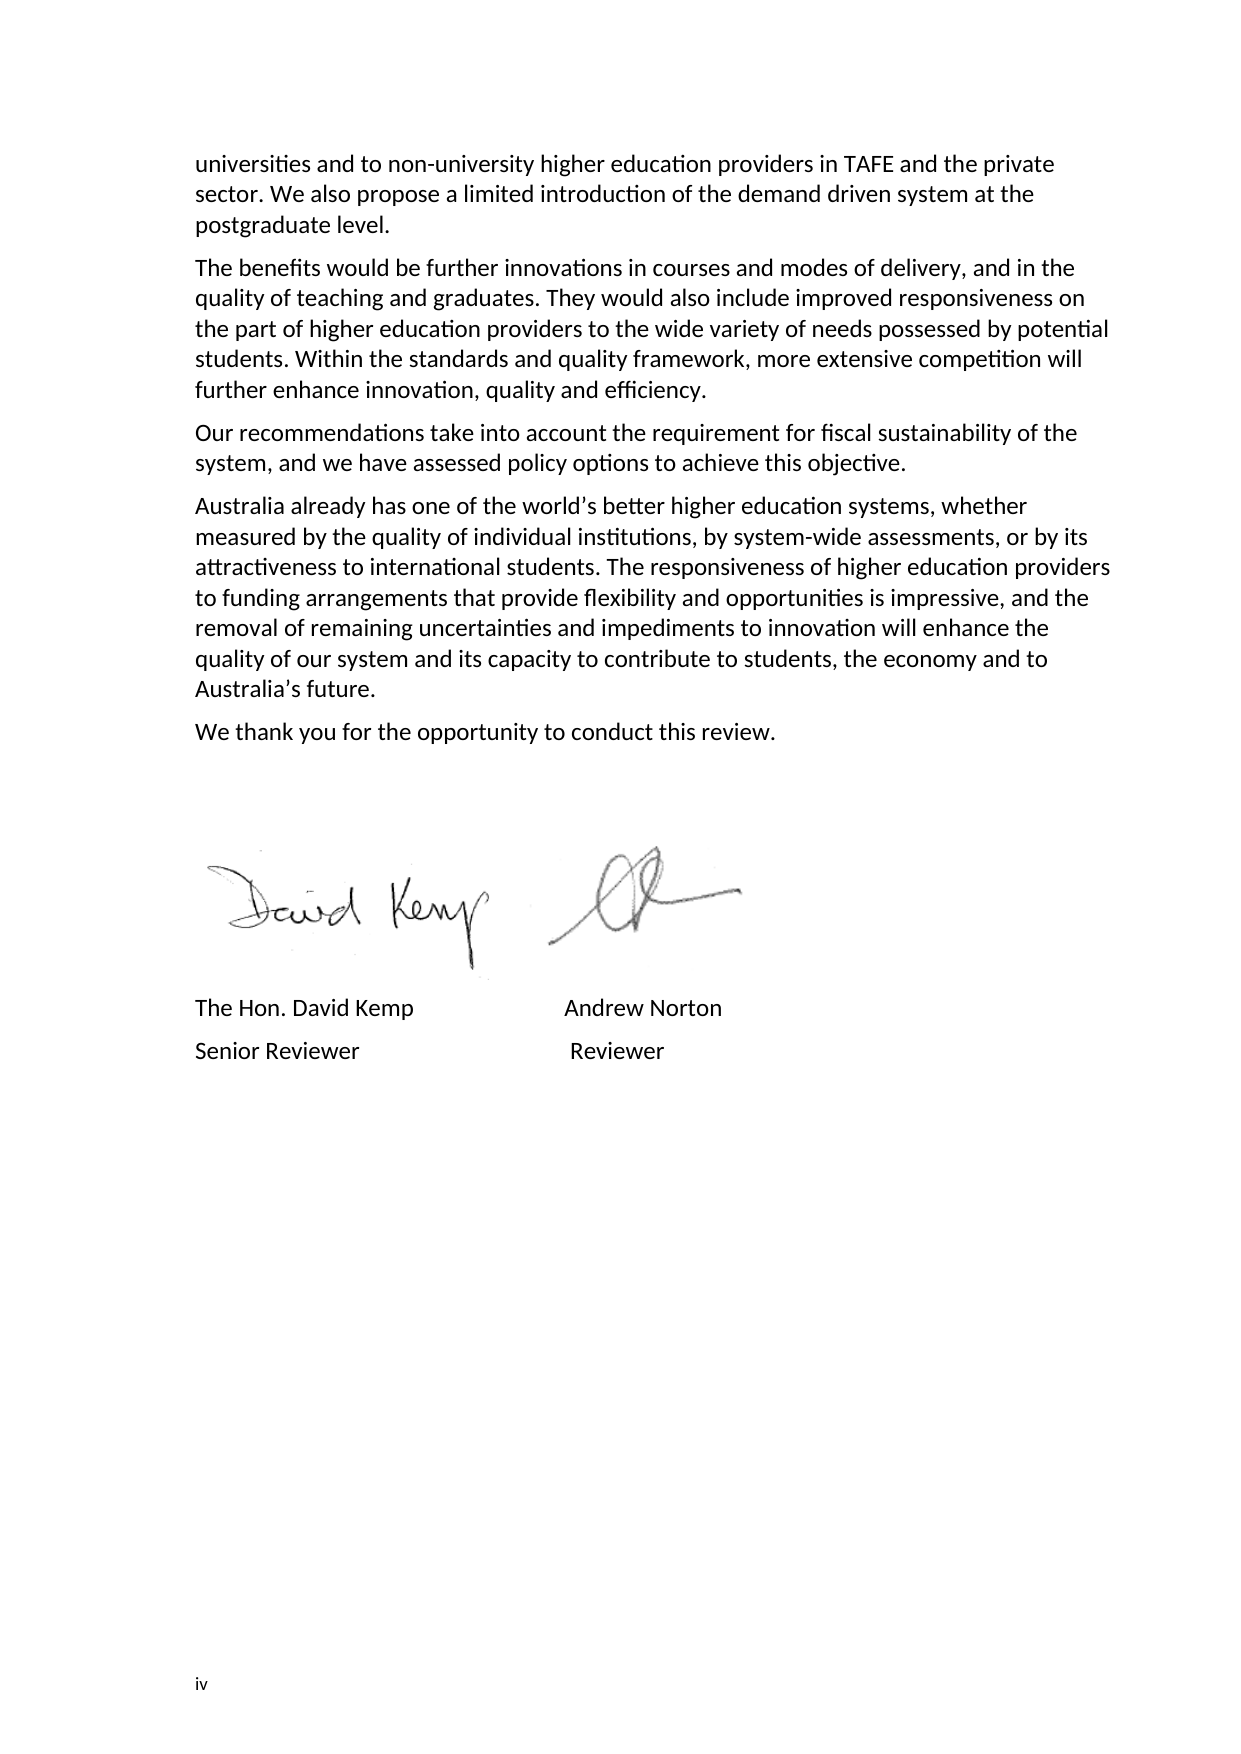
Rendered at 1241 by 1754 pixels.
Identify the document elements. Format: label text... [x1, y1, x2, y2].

text Our recommendations take into account the requirement for fiscal sustainability of the system, and we have assessed policy options to achieve this objective. [195, 417, 1122, 478]
text The Hon. David Kemp Andrew Norton [195, 992, 1122, 1023]
picture [194, 834, 755, 980]
text We thank you for the opportunity to conduct this review. [195, 717, 1122, 747]
text The benefits would be further innovations in courses and modes of delivery, and in the quality of teaching and graduates. They would also include improved responsiveness on the part of higher education providers to the wide variety of needs possessed by potential students. Within the standards and quality framework, more extensive competition will further enhance innovation, quality and efficiency. [195, 252, 1122, 404]
text Senior Reviewer Reviewer [195, 1035, 1122, 1066]
text Australia already has one of the world’s better higher education systems, whether measured by the quality of individual institutions, by system-wide assessments, or by its attractiveness to international students. The responsiveness of higher education providers to funding arrangements that provide flexibility and opportunities is impressive, and the removal of remaining uncertainties and impediments to innovation will enhance the quality of our system and its capacity to contribute to students, the economy and to Australia’s future. [195, 490, 1122, 704]
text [195, 148, 1122, 239]
